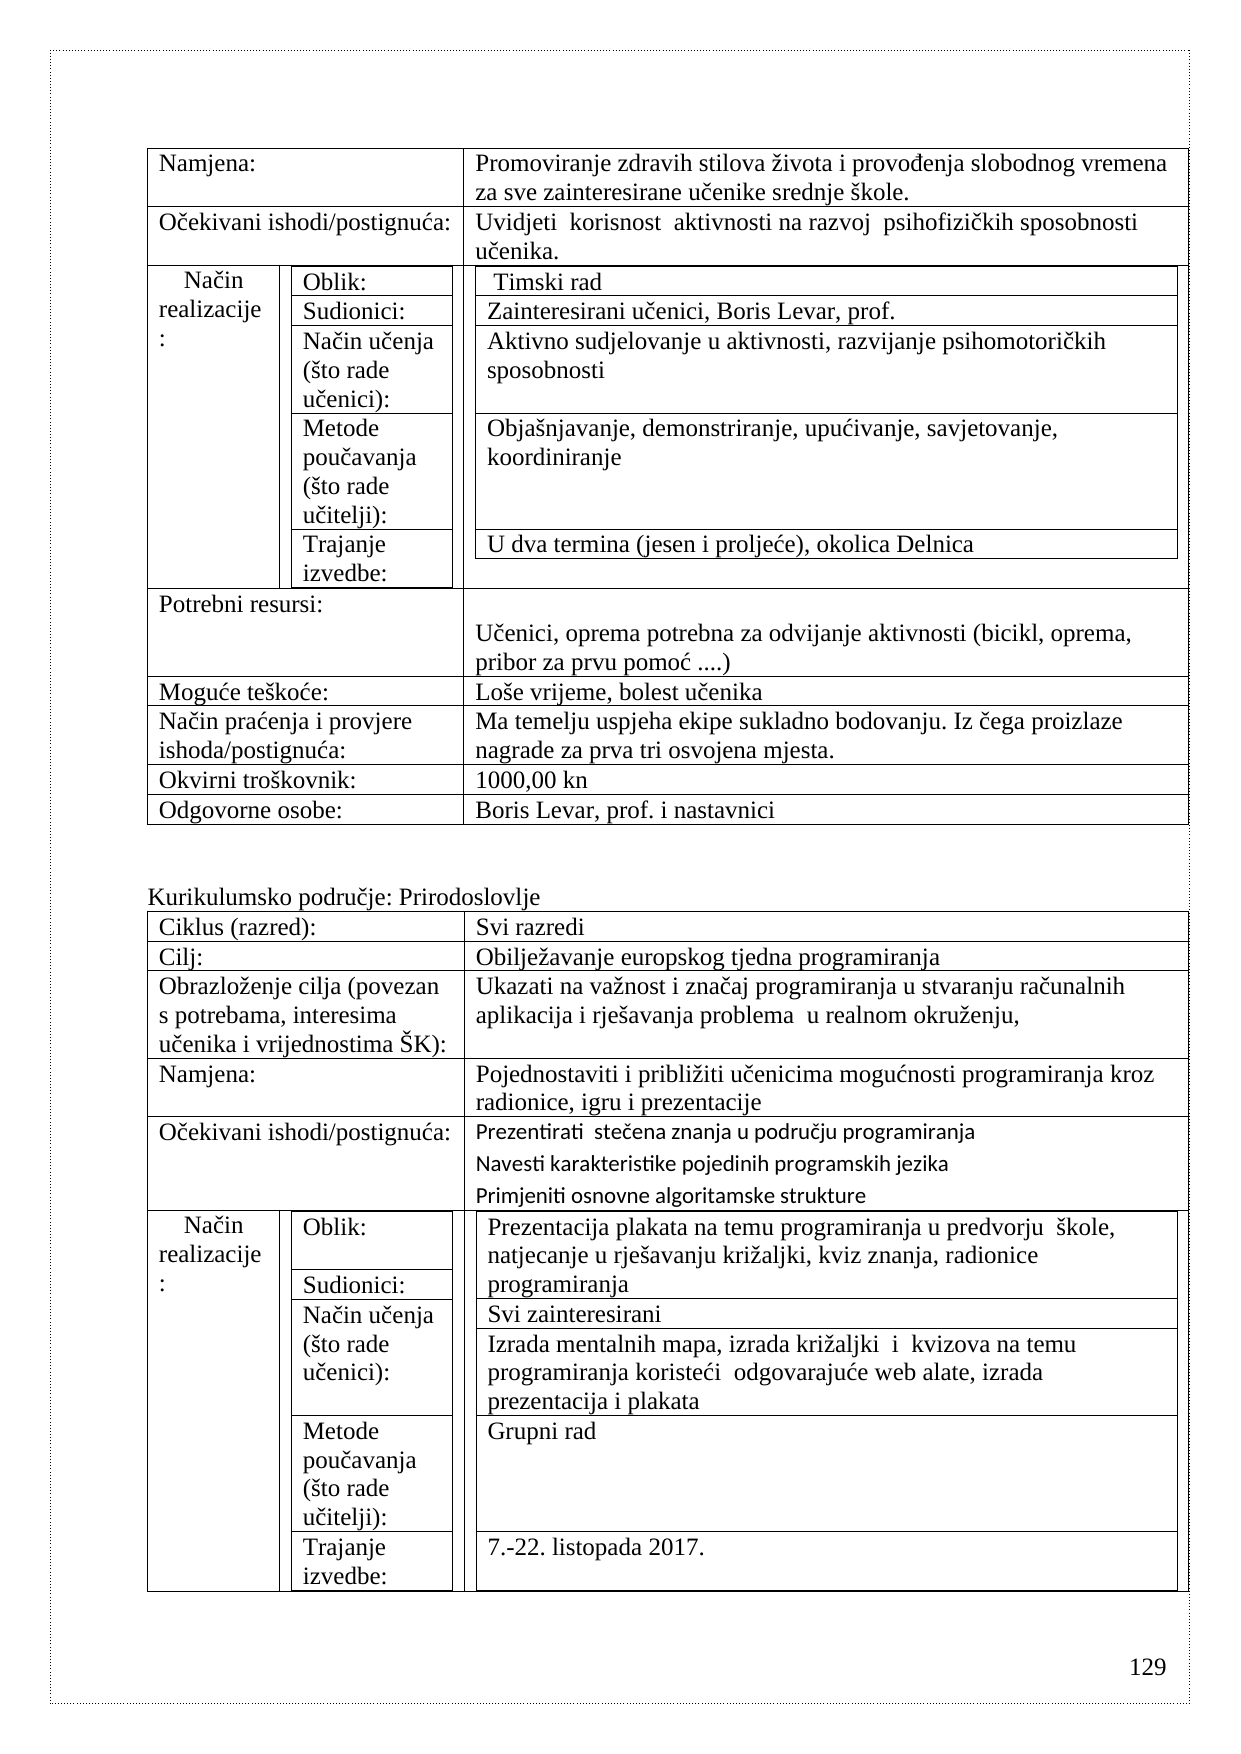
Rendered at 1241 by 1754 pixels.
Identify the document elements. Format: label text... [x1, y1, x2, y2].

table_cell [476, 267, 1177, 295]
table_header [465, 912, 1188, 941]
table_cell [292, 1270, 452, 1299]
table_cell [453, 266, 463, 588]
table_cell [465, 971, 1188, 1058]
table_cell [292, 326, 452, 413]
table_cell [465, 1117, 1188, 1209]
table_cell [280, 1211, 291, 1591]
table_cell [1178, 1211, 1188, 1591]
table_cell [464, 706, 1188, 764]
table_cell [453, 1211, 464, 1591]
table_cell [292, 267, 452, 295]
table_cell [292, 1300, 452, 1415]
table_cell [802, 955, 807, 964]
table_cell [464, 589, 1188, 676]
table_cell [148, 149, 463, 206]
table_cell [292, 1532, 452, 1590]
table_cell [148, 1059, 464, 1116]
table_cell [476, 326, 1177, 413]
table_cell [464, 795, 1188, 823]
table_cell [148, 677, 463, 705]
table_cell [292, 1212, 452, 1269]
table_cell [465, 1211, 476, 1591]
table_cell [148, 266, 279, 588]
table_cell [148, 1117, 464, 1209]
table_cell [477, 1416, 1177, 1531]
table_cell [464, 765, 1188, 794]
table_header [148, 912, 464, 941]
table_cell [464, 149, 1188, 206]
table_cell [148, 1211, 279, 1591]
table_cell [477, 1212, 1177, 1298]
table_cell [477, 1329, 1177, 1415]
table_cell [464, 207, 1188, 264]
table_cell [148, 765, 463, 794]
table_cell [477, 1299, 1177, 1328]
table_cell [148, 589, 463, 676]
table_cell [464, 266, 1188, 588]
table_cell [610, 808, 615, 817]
text Kurikulumsko područje: Prirodoslovlje [147, 882, 1167, 911]
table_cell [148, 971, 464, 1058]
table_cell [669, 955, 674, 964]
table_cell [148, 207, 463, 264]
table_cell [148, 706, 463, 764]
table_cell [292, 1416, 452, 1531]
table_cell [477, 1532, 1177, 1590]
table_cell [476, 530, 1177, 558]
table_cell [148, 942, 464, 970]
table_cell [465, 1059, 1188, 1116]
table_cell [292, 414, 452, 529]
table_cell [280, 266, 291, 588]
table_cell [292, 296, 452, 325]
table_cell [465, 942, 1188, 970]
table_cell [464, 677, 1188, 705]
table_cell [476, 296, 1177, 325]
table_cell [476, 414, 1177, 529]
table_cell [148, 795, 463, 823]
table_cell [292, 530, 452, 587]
